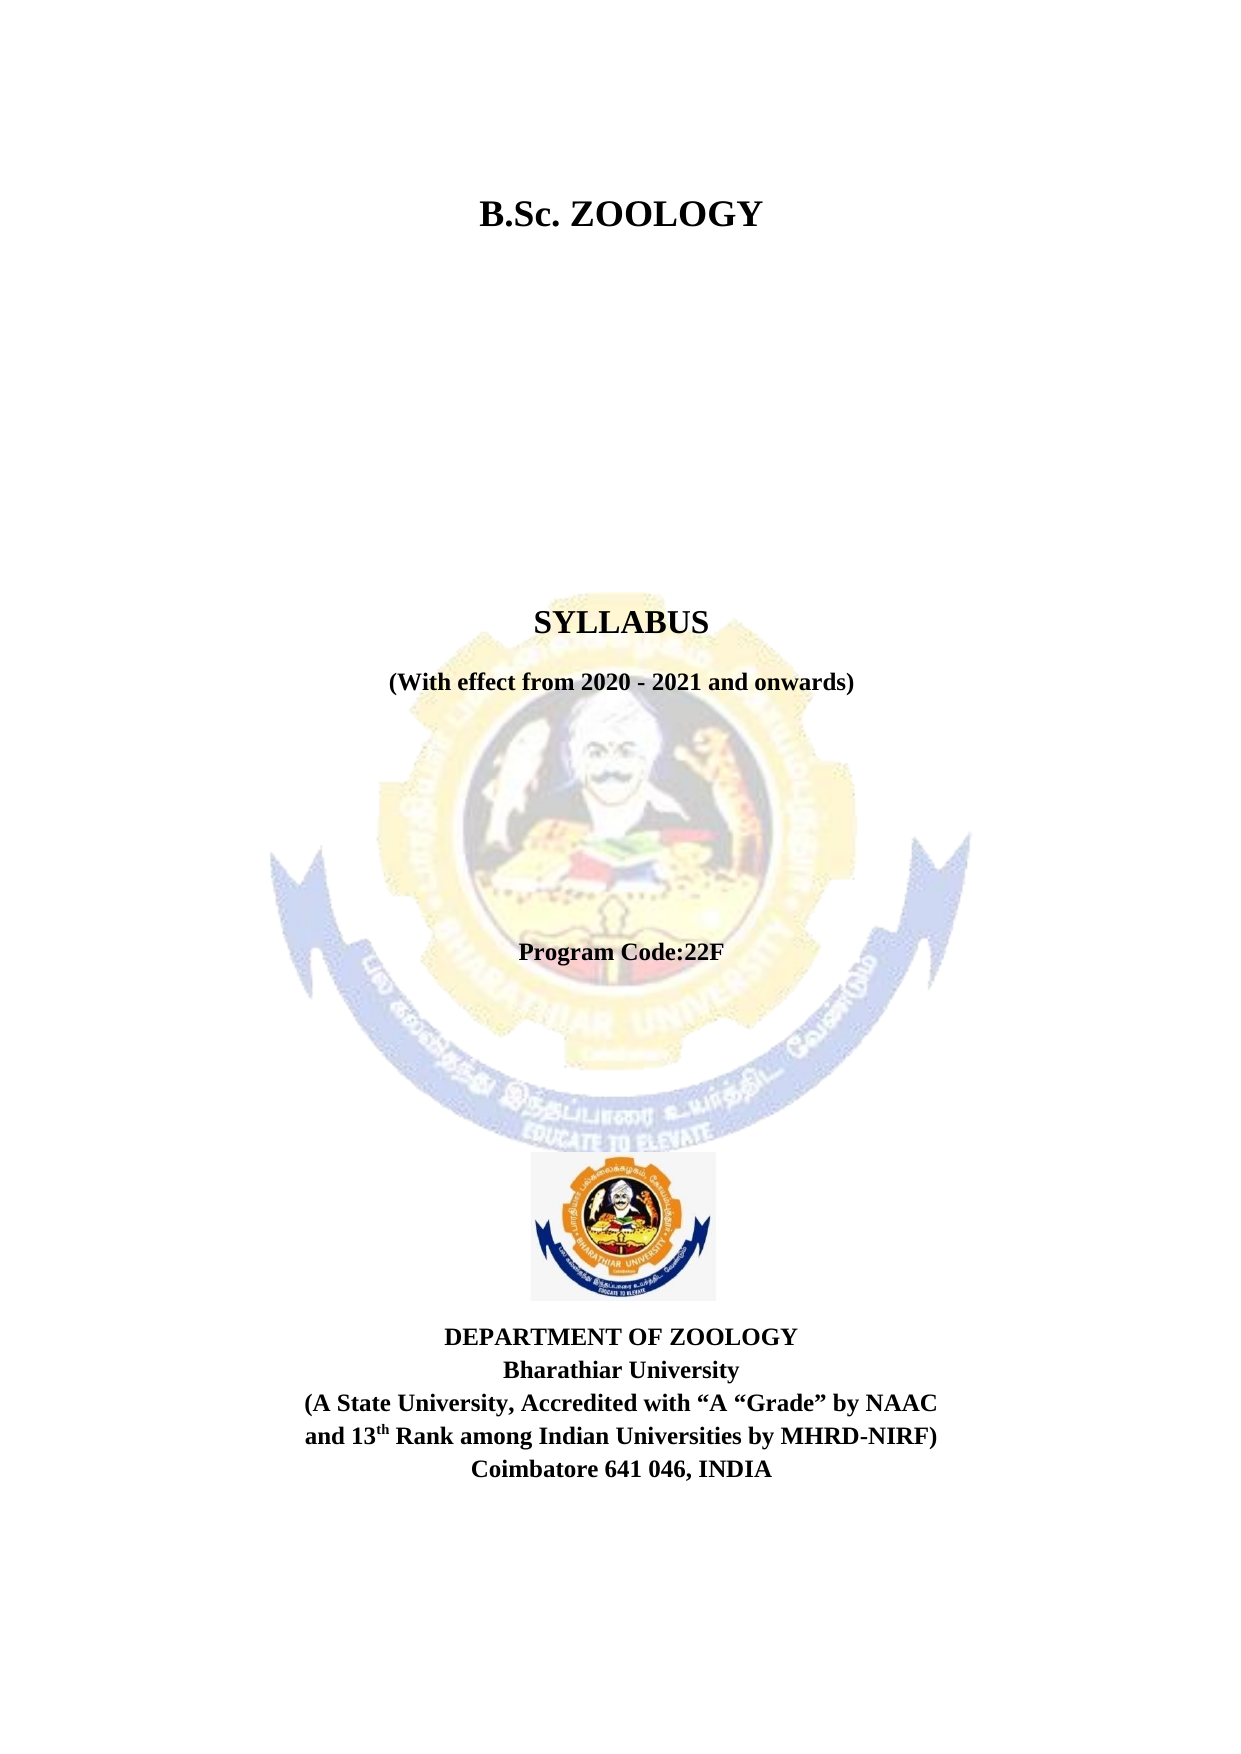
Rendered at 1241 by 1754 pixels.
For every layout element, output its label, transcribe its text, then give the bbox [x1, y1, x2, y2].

text SYLLABUS [281, 602, 962, 640]
text Bharathiar University [281, 1355, 962, 1384]
text DEPARTMENT OF ZOOLOGY [281, 1170, 962, 1351]
text B.Sc. ZOOLOGY [281, 191, 962, 234]
text (A State University, Accredited with “A “Grade” by NAAC and 13th Rank among Indian Universities by MHRD-NIRF) Coimbatore 641 046, INDIA [281, 1388, 961, 1483]
subtitle (With effect from 2020 - 2021 and onwards) [281, 667, 962, 696]
text Program Code:22F [281, 937, 962, 965]
picture [269, 592, 973, 1301]
